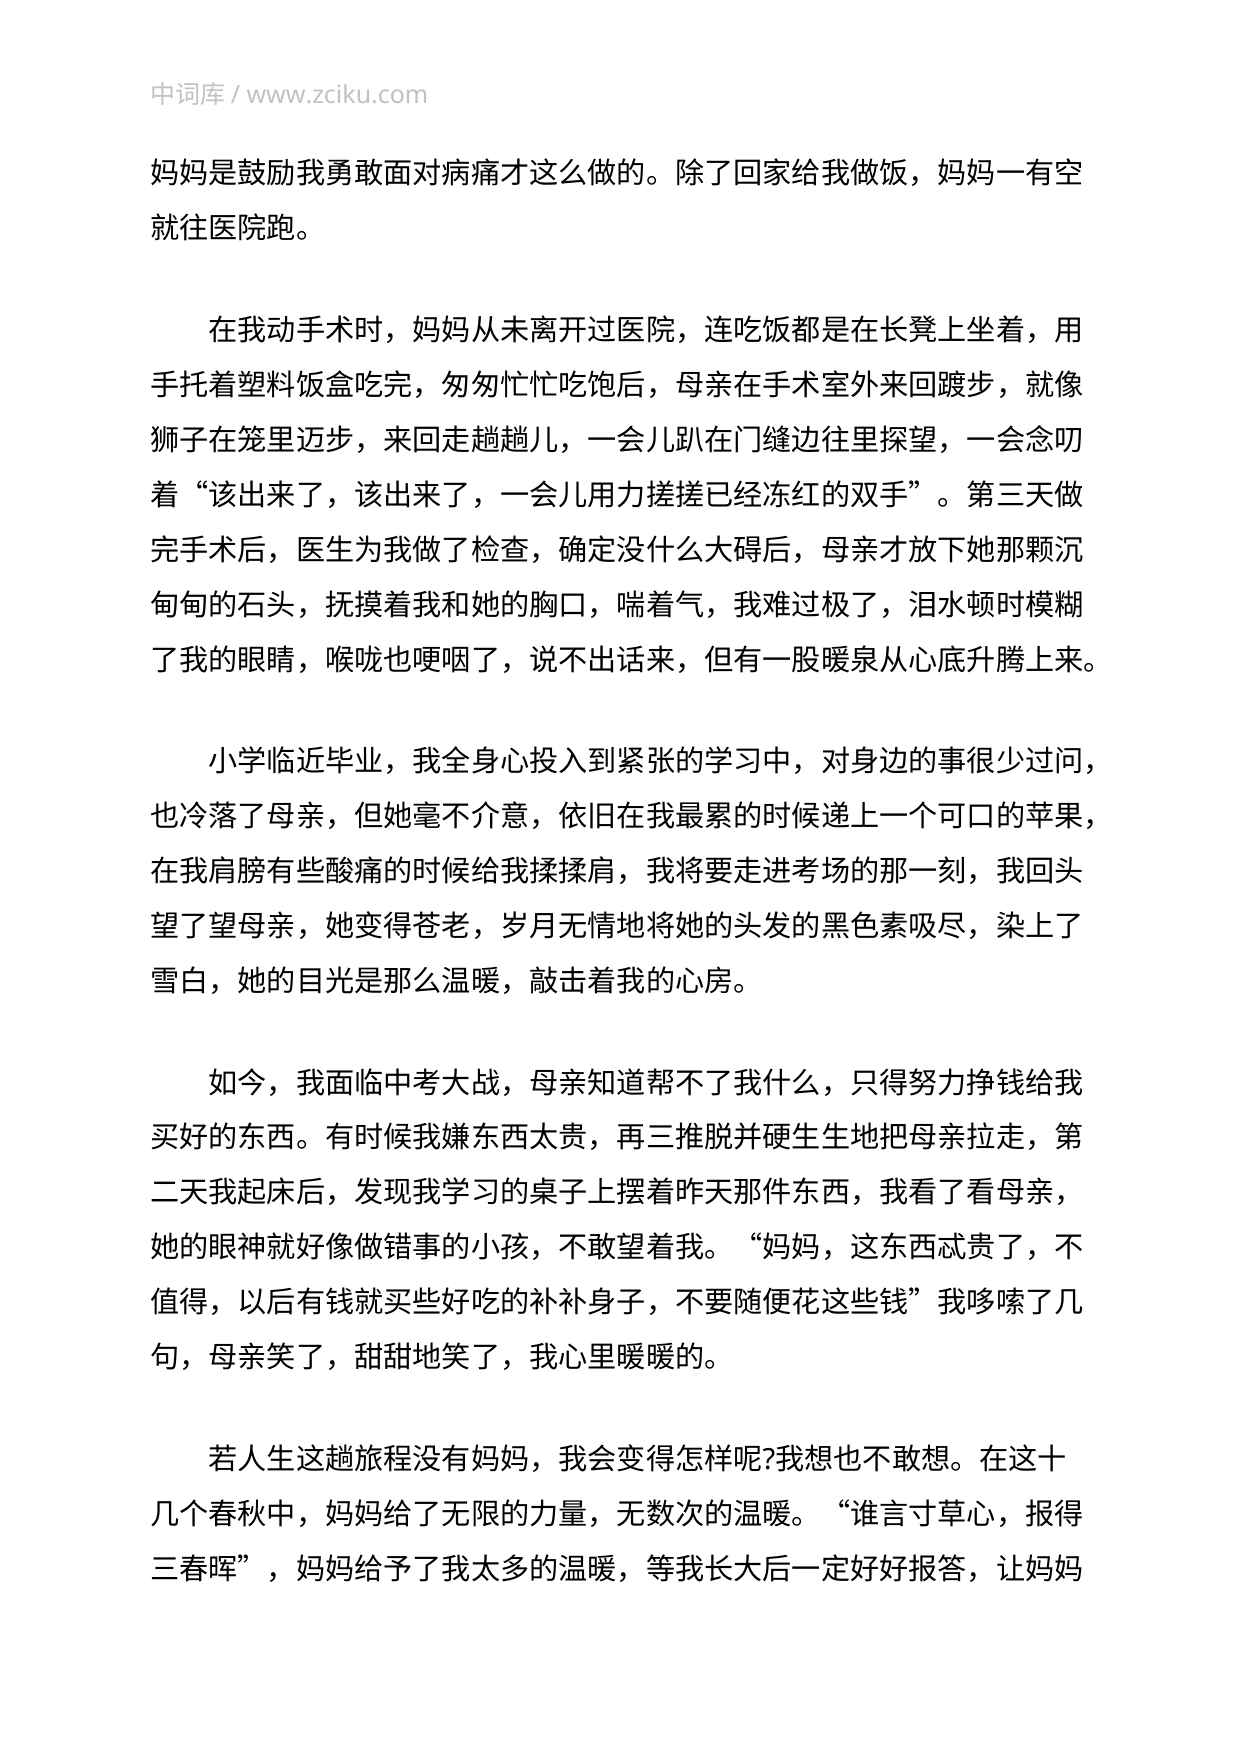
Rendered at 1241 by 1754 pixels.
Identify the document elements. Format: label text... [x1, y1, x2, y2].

text 在我动手术时，妈妈从未离开过医院，连吃饭都是在长凳上坐着，用手托着塑料饭盒吃完，匆匆忙忙吃饱后，母亲在手术室外来回踱步，就像狮子在笼里迈步，来回走趟趟儿，一会儿趴在门缝边往里探望，一会念叨着“该出来了，该出来了，一会儿用力搓搓已经冻红的双手”。第三天做完手术后，医生为我做了检查，确定没什么大碍后，母亲才放下她那颗沉甸甸的石头，抚摸着我和她的胸口，喘着气，我难过极了，泪水顿时模糊了我的眼睛，喉咙也哽咽了，说不出话来，但有一股暖泉从心底升腾上来。 [150, 307, 1090, 678]
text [150, 1435, 1090, 1588]
text 小学临近毕业，我全身心投入到紧张的学习中，对身边的事很少过问，也冷落了母亲，但她毫不介意，依旧在我最累的时候递上一个可口的苹果，在我肩膀有些酸痛的时候给我揉揉肩，我将要走进考场的那一刻，我回头望了望母亲，她变得苍老，岁月无情地将她的头发的黑色素吸尽，染上了雪白，她的目光是那么温暖，敲击着我的心房。 [150, 738, 1090, 1000]
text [150, 150, 1090, 247]
text 如今，我面临中考大战，母亲知道帮不了我什么，只得努力挣钱给我买好的东西。有时候我嫌东西太贵，再三推脱并硬生生地把母亲拉走，第二天我起床后，发现我学习的桌子上摆着昨天那件东西，我看了看母亲，她的眼神就好像做错事的小孩，不敢望着我。“妈妈，这东西忒贵了，不值得，以后有钱就买些好吃的补补身子，不要随便花这些钱”我哆嗦了几句，母亲笑了，甜甜地笑了，我心里暖暖的。 [150, 1059, 1090, 1376]
